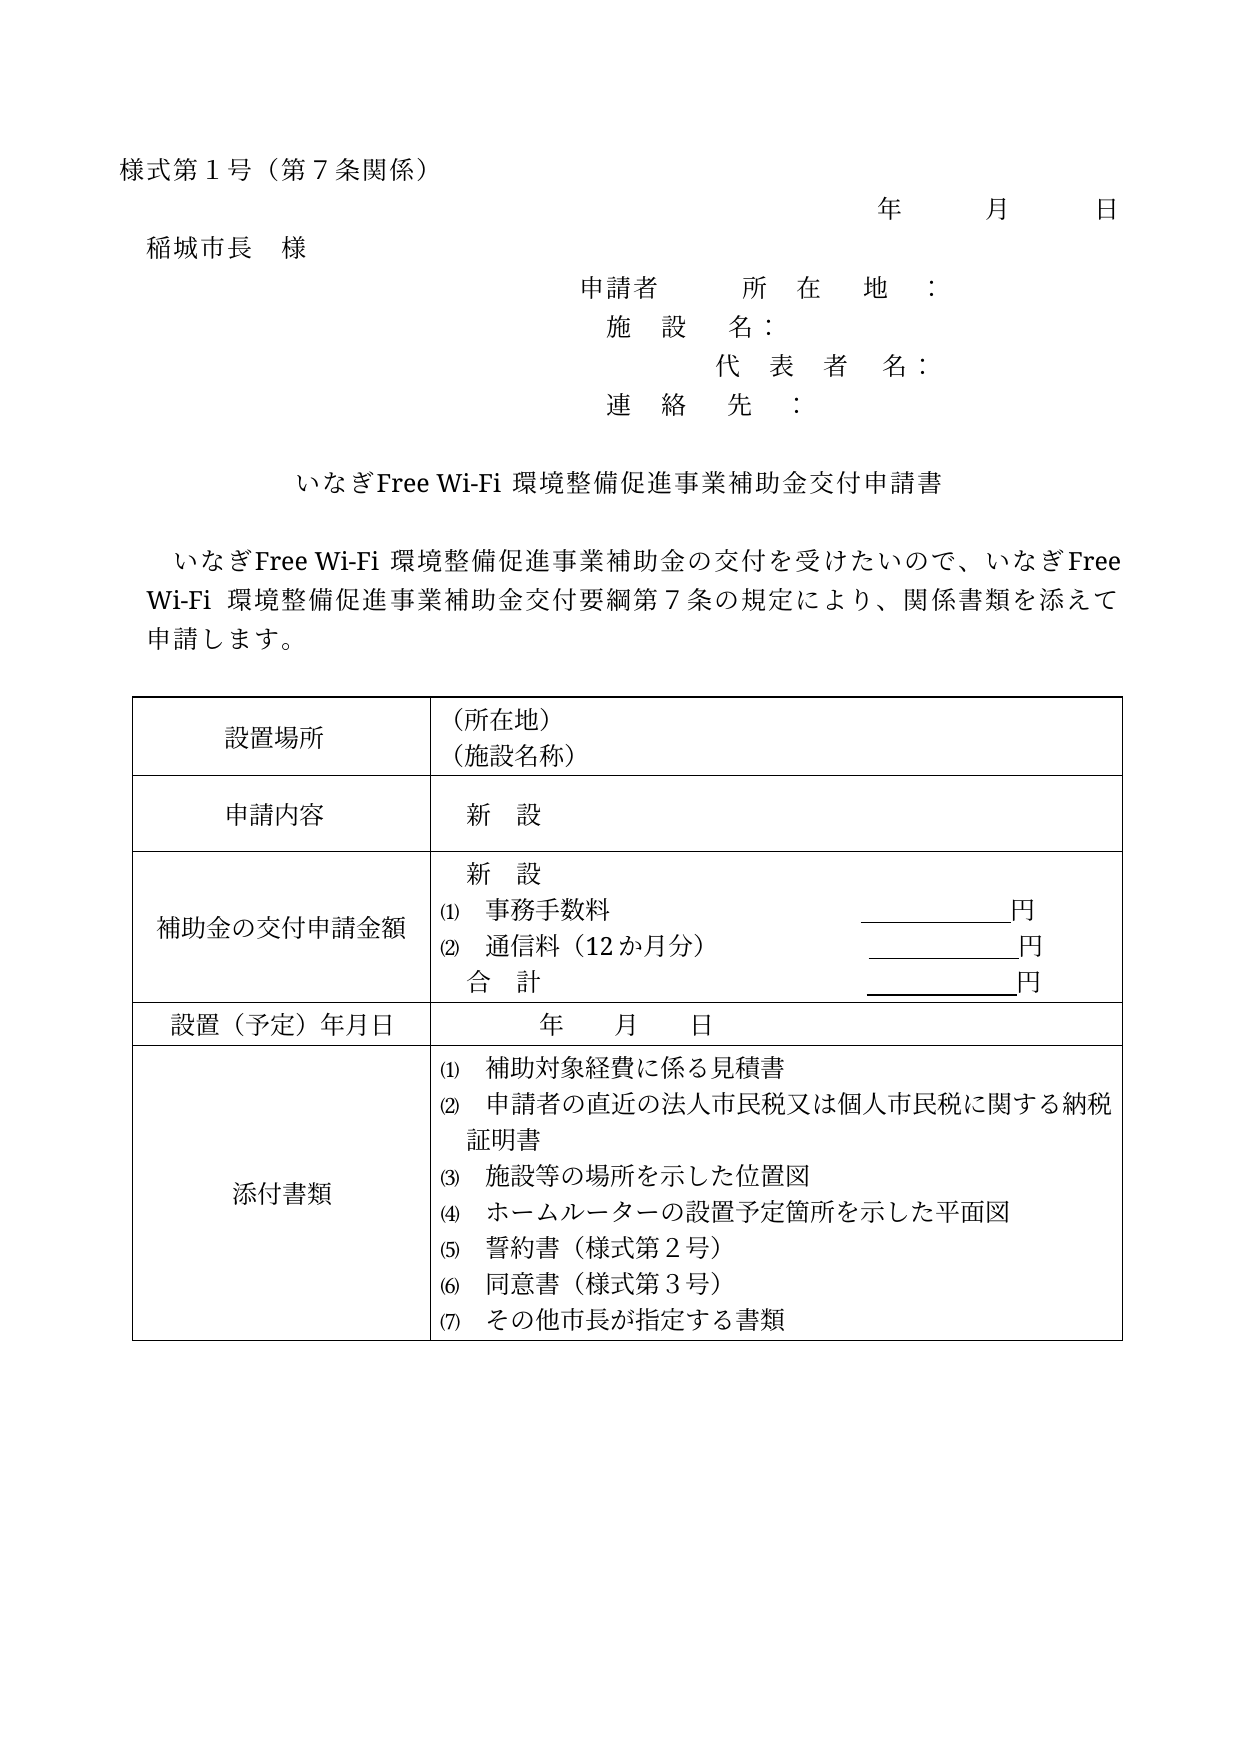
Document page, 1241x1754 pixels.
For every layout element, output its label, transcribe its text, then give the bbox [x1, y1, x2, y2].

text いなぎFree Wi-Fi環境整備促進事業補助金の交付を受けたいので、いなぎFree Wi-Fi環境整備促進事業補助金交付要綱第７条の規定により、関係書類を添えて申請します。 [146, 540, 1121, 657]
text 施設名： [119, 306, 1121, 345]
table_header 設置場所 [214, 698, 430, 775]
table_cell 設置（予定）年月日 [133, 1003, 430, 1044]
text 様式第１号（第７条関係） [119, 149, 1121, 188]
table_cell [133, 776, 214, 851]
table_cell 申請内容 [214, 776, 430, 851]
table_cell ⑴ 補助対象経費に係る見積書 ⑵ 申請者の直近の法人市民税又は個人市民税に関する納税証明書 ⑶ 施設等の場所を示した位置図 ⑷ ホームルーターの設置予定箇所を示した平面図 ⑸ 誓約書（様式第２号） ⑹ 同意書（様式第３号） ⑺ その他市長が指定する書類 [431, 1046, 1122, 1339]
table_header [133, 698, 214, 775]
table_cell 補助金の交付申請金額 [133, 852, 430, 1002]
table_cell 新 設 [431, 776, 1122, 851]
text 申請者 所在地： [119, 267, 1121, 306]
text 代表者名： [119, 345, 1121, 384]
table_cell 年 月 日 [431, 1003, 1122, 1044]
text いなぎFree Wi-Fi環境整備促進事業補助金交付申請書 [119, 462, 1121, 501]
text 年 月 日 [119, 188, 1121, 228]
table_cell 新 設 ⑴ 事務手数料 円 ⑵ 通信料（12か月分） 円 合 計 円 [431, 852, 1122, 1002]
table_cell 添付書類 [133, 1046, 430, 1339]
text 連絡先： [119, 384, 1121, 423]
text 稲城市長 様 [119, 228, 1121, 267]
table_header （所在地） （施設名称） [431, 698, 1122, 775]
